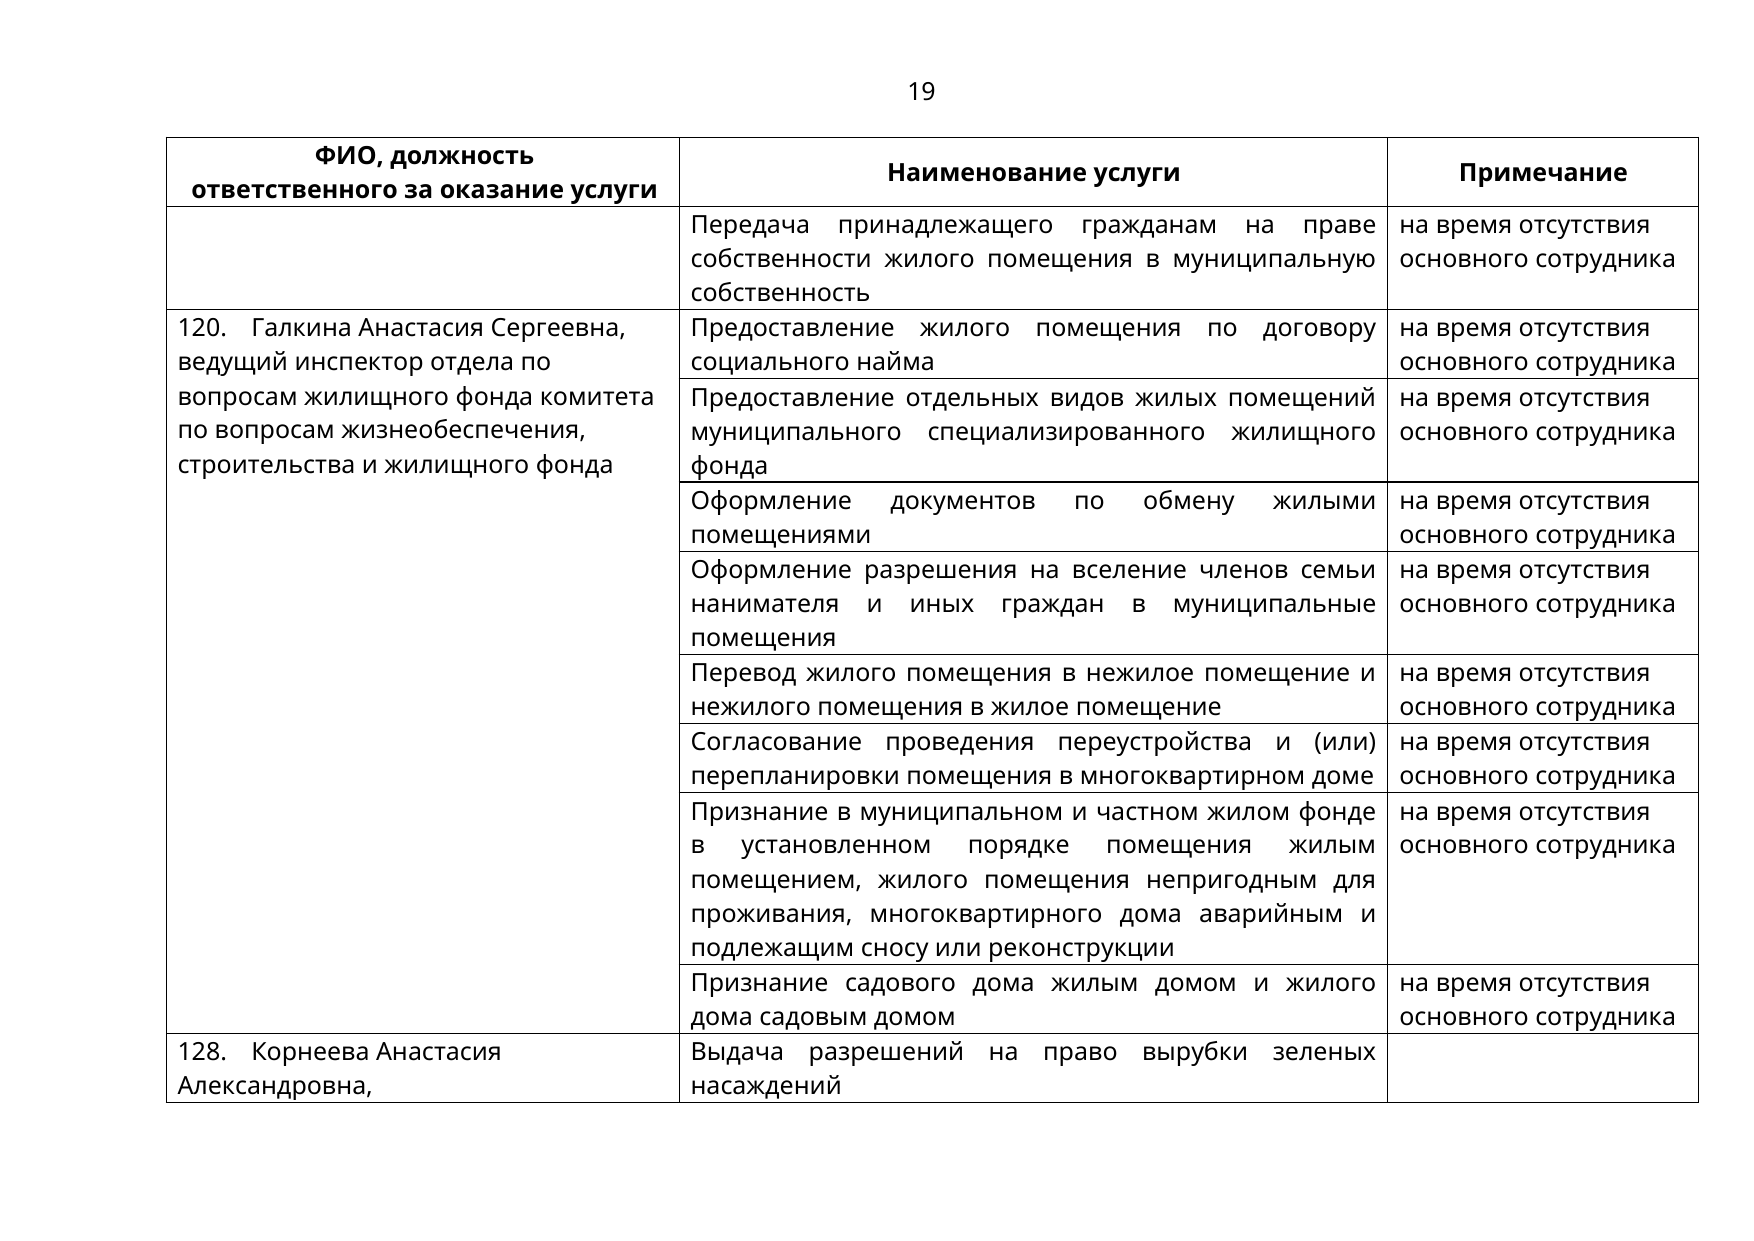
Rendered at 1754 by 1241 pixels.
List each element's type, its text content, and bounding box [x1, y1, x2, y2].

table_cell на время отсутствия основного сотрудника [1388, 483, 1698, 551]
table_cell Галкина Анастасия Сергеевна, ведущий инспектор отдела по вопросам жилищного фонда комитета по вопросам жизнеобеспечения, строительства и жилищного фонда [167, 310, 679, 1033]
table_cell на время отсутствия основного сотрудника [1388, 793, 1698, 963]
table_cell на время отсутствия основного сотрудника [1388, 655, 1698, 723]
table_header Примечание [1388, 138, 1698, 206]
table_cell на время отсутствия основного сотрудника [1388, 552, 1698, 654]
table_cell Согласование проведения переустройства и (или) перепланировки помещения в многоквартирном доме [680, 724, 1387, 792]
table_cell Передача принадлежащего гражданам на праве собственности жилого помещения в муниципальную собственность [680, 207, 1387, 309]
table_cell на время отсутствия основного сотрудника [1388, 965, 1698, 1033]
table_cell Оформление разрешения на вселение членов семьи нанимателя и иных граждан в муниципальные помещения [680, 552, 1387, 654]
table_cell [1388, 207, 1698, 309]
table_cell [1388, 1034, 1698, 1102]
table_cell Признание садового дома жилым домом и жилого дома садовым домом [680, 965, 1387, 1033]
table_cell Предоставление жилого помещения по договору социального найма [680, 310, 1387, 378]
table_header ФИО, должность ответственного за оказание услуги [167, 138, 679, 206]
table_cell Оформление документов по обмену жилыми помещениями [680, 483, 1387, 551]
table_cell на время отсутствия основного сотрудника [1388, 724, 1698, 792]
table_cell Предоставление отдельных видов жилых помещений муниципального специализированного жилищного фонда [680, 379, 1387, 481]
table_cell Признание в муниципальном и частном жилом фонде в установленном порядке помещения жилым помещением, жилого помещения непригодным для проживания, многоквартирного дома аварийным и подлежащим сносу или реконструкции [680, 793, 1387, 963]
table_cell на время отсутствия основного сотрудника [1388, 310, 1698, 378]
table_cell на время отсутствия основного сотрудника [1388, 379, 1698, 481]
table_cell Выдача разрешений на право вырубки зеленых насаждений [680, 1034, 1387, 1102]
table_header Наименование услуги [680, 138, 1387, 206]
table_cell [167, 1034, 679, 1102]
table_cell Перевод жилого помещения в нежилое помещение и нежилого помещения в жилое помещение [680, 655, 1387, 723]
